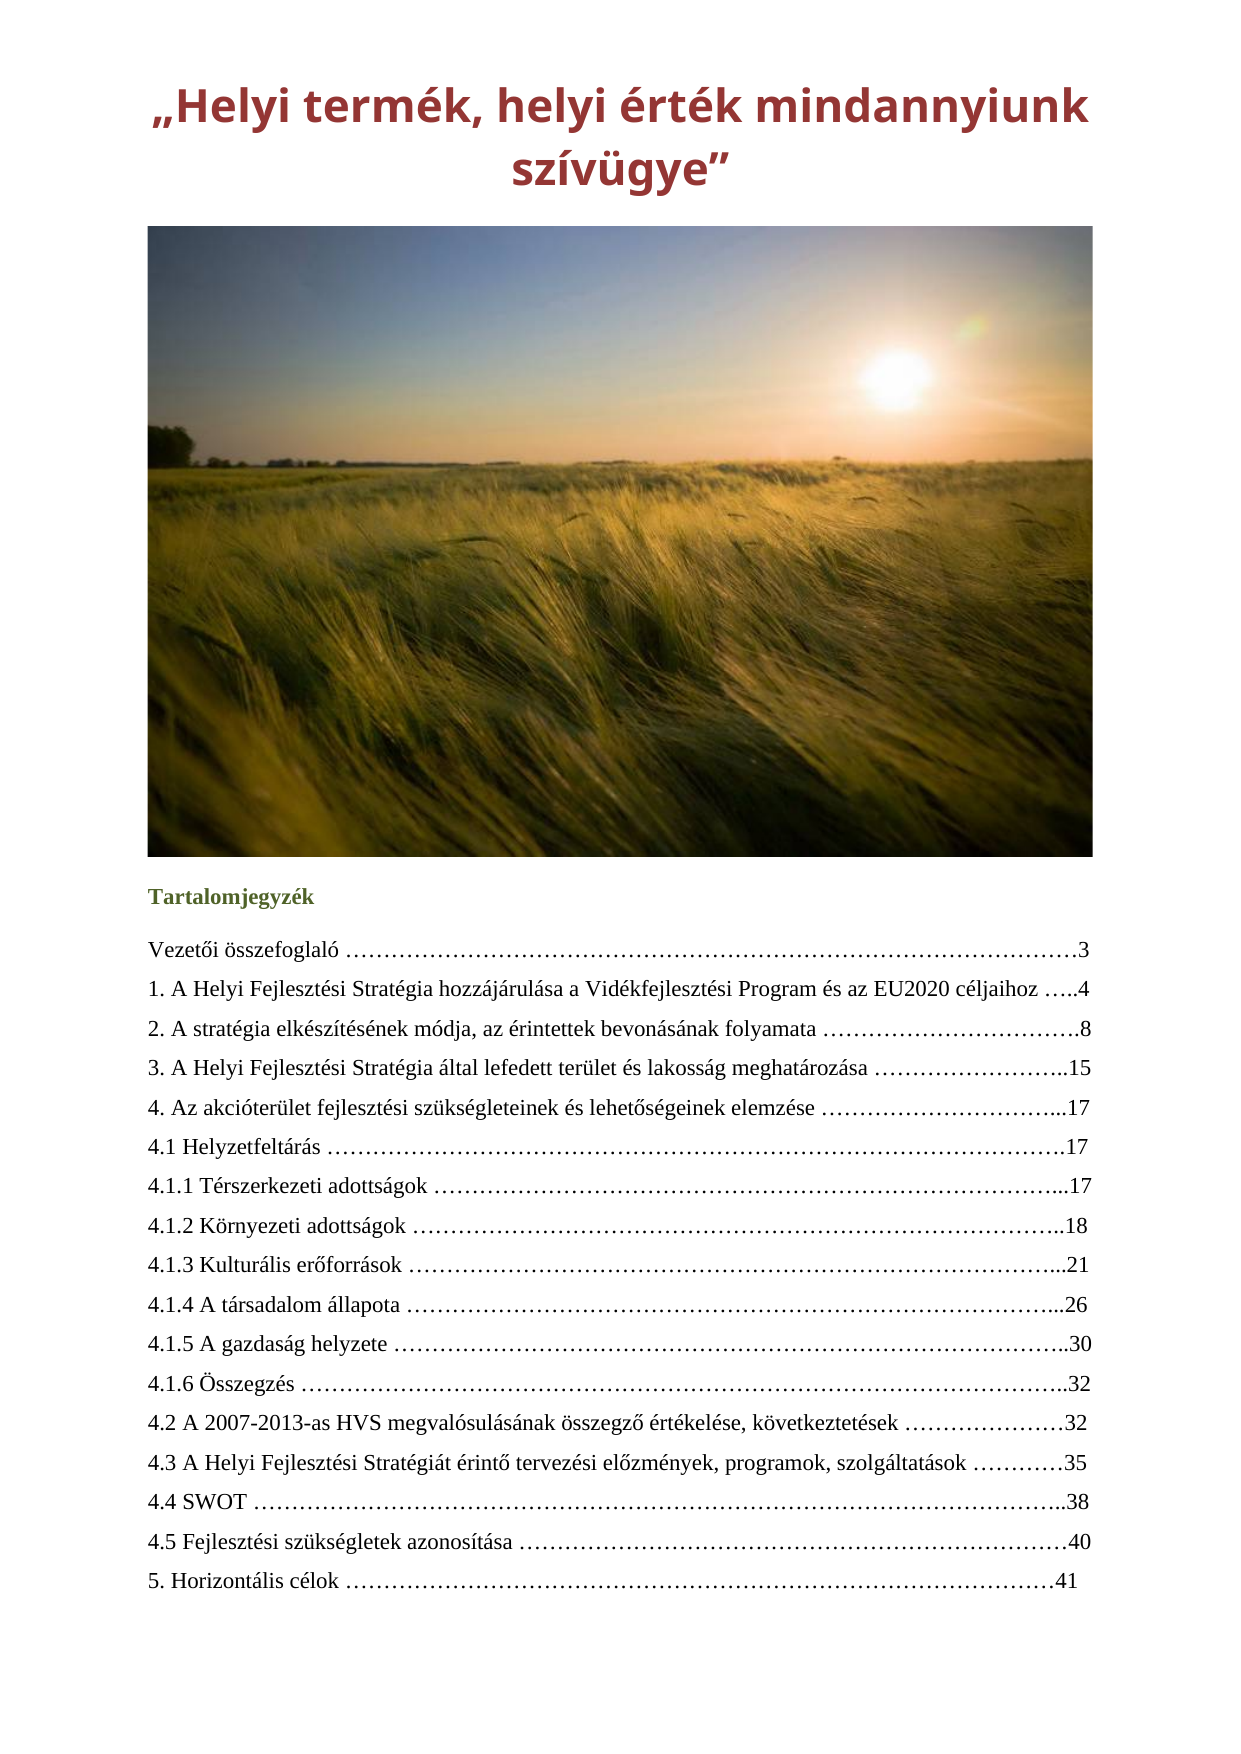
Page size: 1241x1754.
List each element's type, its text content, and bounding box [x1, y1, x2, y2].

text 4.2 A 2007-2013-as HVS megvalósulásának összegző értékelése, következtetések …………………32 [148, 1409, 1093, 1436]
text Vezetői összefoglaló ……………………………………………………………………………………3 [148, 936, 1093, 962]
text 5. Horizontális célok …………………………………………………………………………………41 [148, 1567, 1093, 1594]
text 4.3 A Helyi Fejlesztési Stratégiát érintő tervezési előzmények, programok, szolgáltatások …………35 [148, 1449, 1093, 1475]
text 4.1.6 Összegzés ………………………………………………………………………………………..32 [148, 1370, 1093, 1396]
text 1. A Helyi Fejlesztési Stratégia hozzájárulása a Vidékfejlesztési Program és az EU2020 céljaihoz …..4 [148, 975, 1093, 1001]
text Tartalomjegyzék [148, 883, 1093, 909]
text 4.1 Helyzetfeltárás …………………………………………………………………………………….17 [148, 1133, 1093, 1159]
text 4.1.5 A gazdaság helyzete ……………………………………………………………………………..30 [148, 1330, 1093, 1357]
picture [147, 226, 1093, 857]
text 4.4 SWOT ……………………………………………………………………………………………..38 [148, 1488, 1093, 1515]
text 2. A stratégia elkészítésének módja, az érintettek bevonásának folyamata …………………………….8 [148, 1014, 1093, 1041]
text 3. A Helyi Fejlesztési Stratégia által lefedett terület és lakosság meghatározása ……………………..15 [148, 1054, 1093, 1080]
text 4. Az akcióterület fejlesztési szükségleteinek és lehetőségeinek elemzése …………………………...17 [148, 1093, 1093, 1120]
text 4.1.4 A társadalom állapota …………………………………………………………………………...26 [148, 1291, 1093, 1317]
text 4.1.2 Környezeti adottságok …………………………………………………………………………..18 [148, 1212, 1093, 1238]
text 4.1.3 Kulturális erőforrások …………………………………………………………………………...21 [148, 1251, 1093, 1278]
text 4.5 Fejlesztési szükségletek azonosítása ………………………………………………………………40 [148, 1528, 1093, 1554]
text 4.1.1 Térszerkezeti adottságok ………………………………………………………………………...17 [148, 1172, 1093, 1199]
